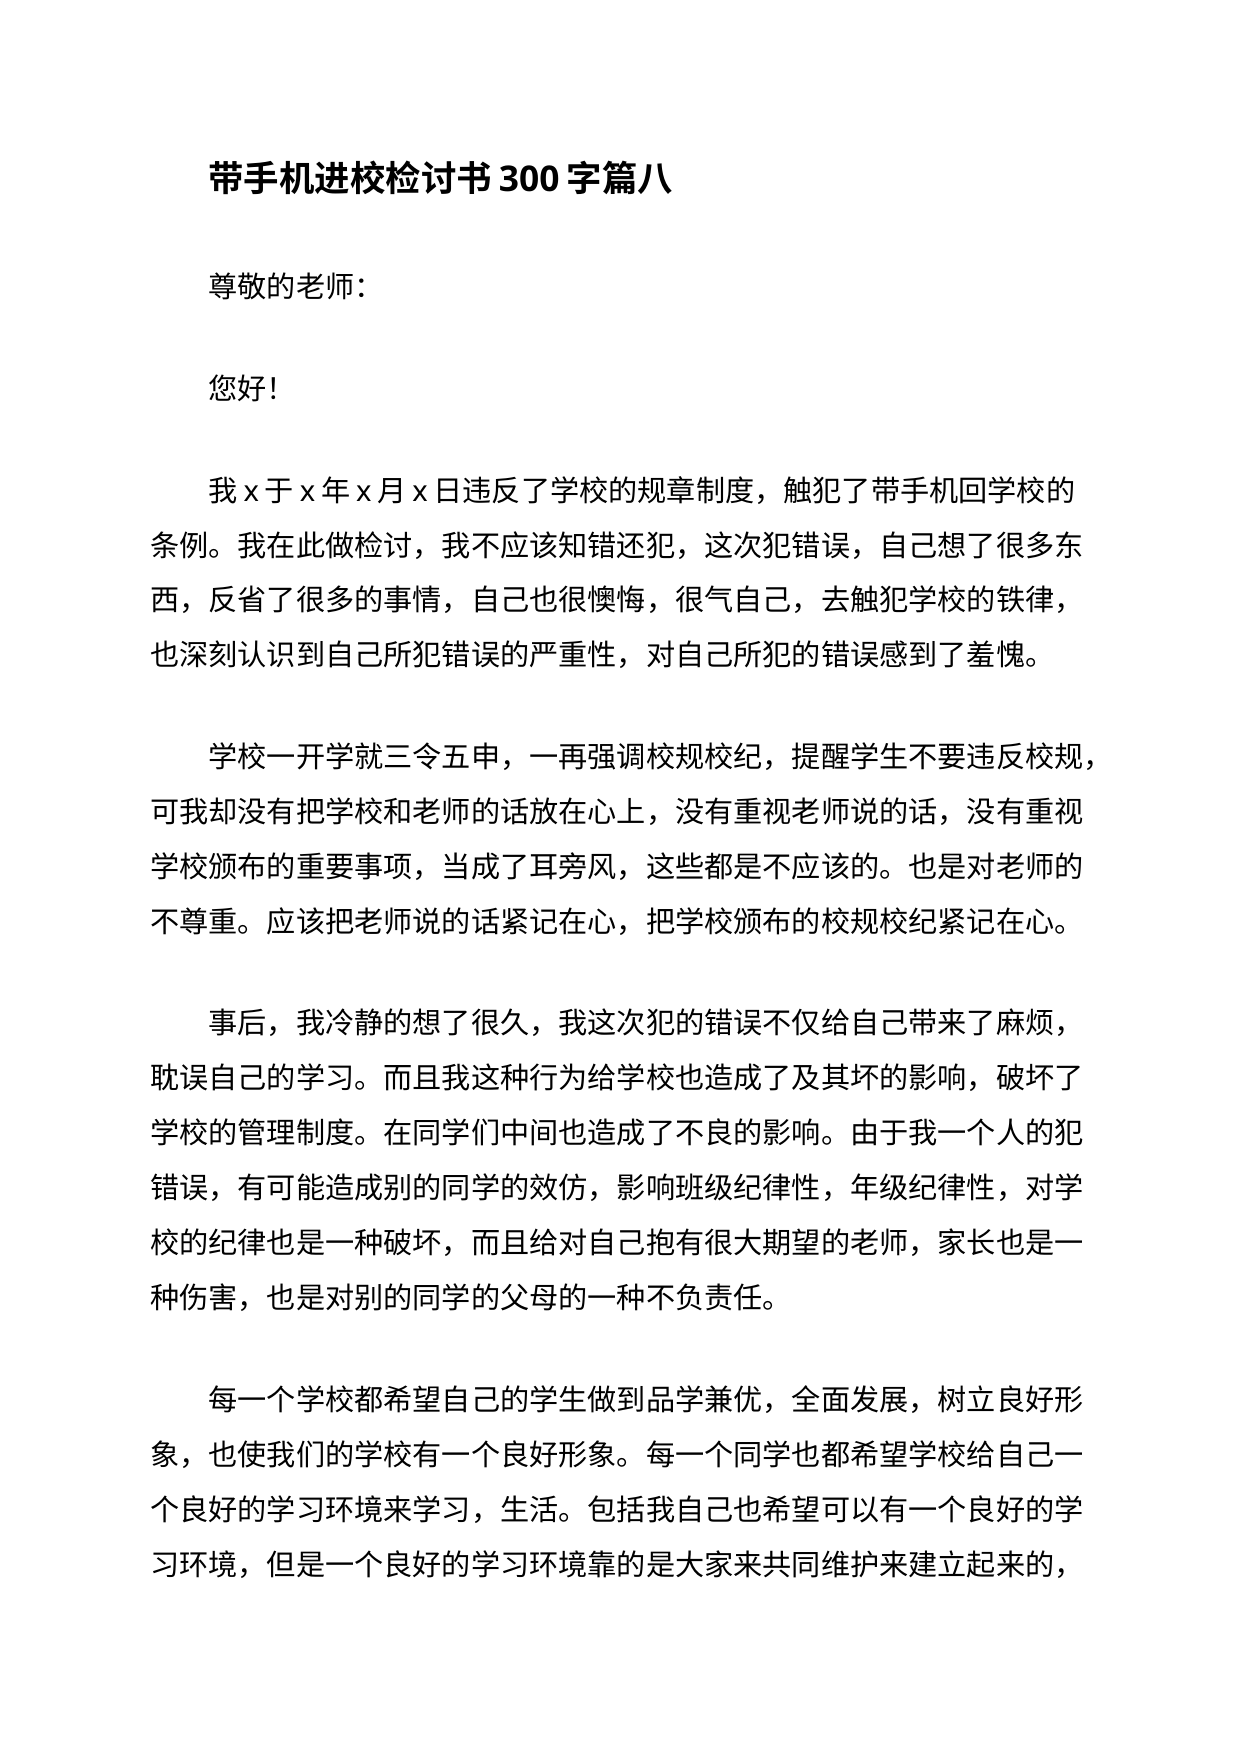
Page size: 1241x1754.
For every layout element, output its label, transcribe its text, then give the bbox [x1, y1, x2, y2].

text 尊敬的老师： [150, 263, 1090, 306]
text 学校一开学就三令五申，一再强调校规校纪，提醒学生不要违反校规，可我却没有把学校和老师的话放在心上，没有重视老师说的话，没有重视学校颁布的重要事项，当成了耳旁风，这些都是不应该的。也是对老师的不尊重。应该把老师说的话紧记在心，把学校颁布的校规校纪紧记在心。 [150, 734, 1090, 941]
text 我x于x年x月x日违反了学校的规章制度，触犯了带手机回学校的条例。我在此做检讨，我不应该知错还犯，这次犯错误，自己想了很多东西，反省了很多的事情，自己也很懊悔，很气自己，去触犯学校的铁律，也深刻认识到自己所犯错误的严重性，对自己所犯的错误感到了羞愧。 [150, 467, 1090, 674]
text 事后，我冷静的想了很久，我这次犯的错误不仅给自己带来了麻烦，耽误自己的学习。而且我这种行为给学校也造成了及其坏的影响，破坏了学校的管理制度。在同学们中间也造成了不良的影响。由于我一个人的犯错误，有可能造成别的同学的效仿，影响班级纪律性，年级纪律性，对学校的纪律也是一种破坏，而且给对自己抱有很大期望的老师，家长也是一种伤害，也是对别的同学的父母的一种不负责任。 [150, 1000, 1090, 1317]
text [150, 1376, 1090, 1583]
text 您好！ [150, 365, 1090, 408]
text 带手机进校检讨书300字篇八 [150, 150, 1090, 201]
